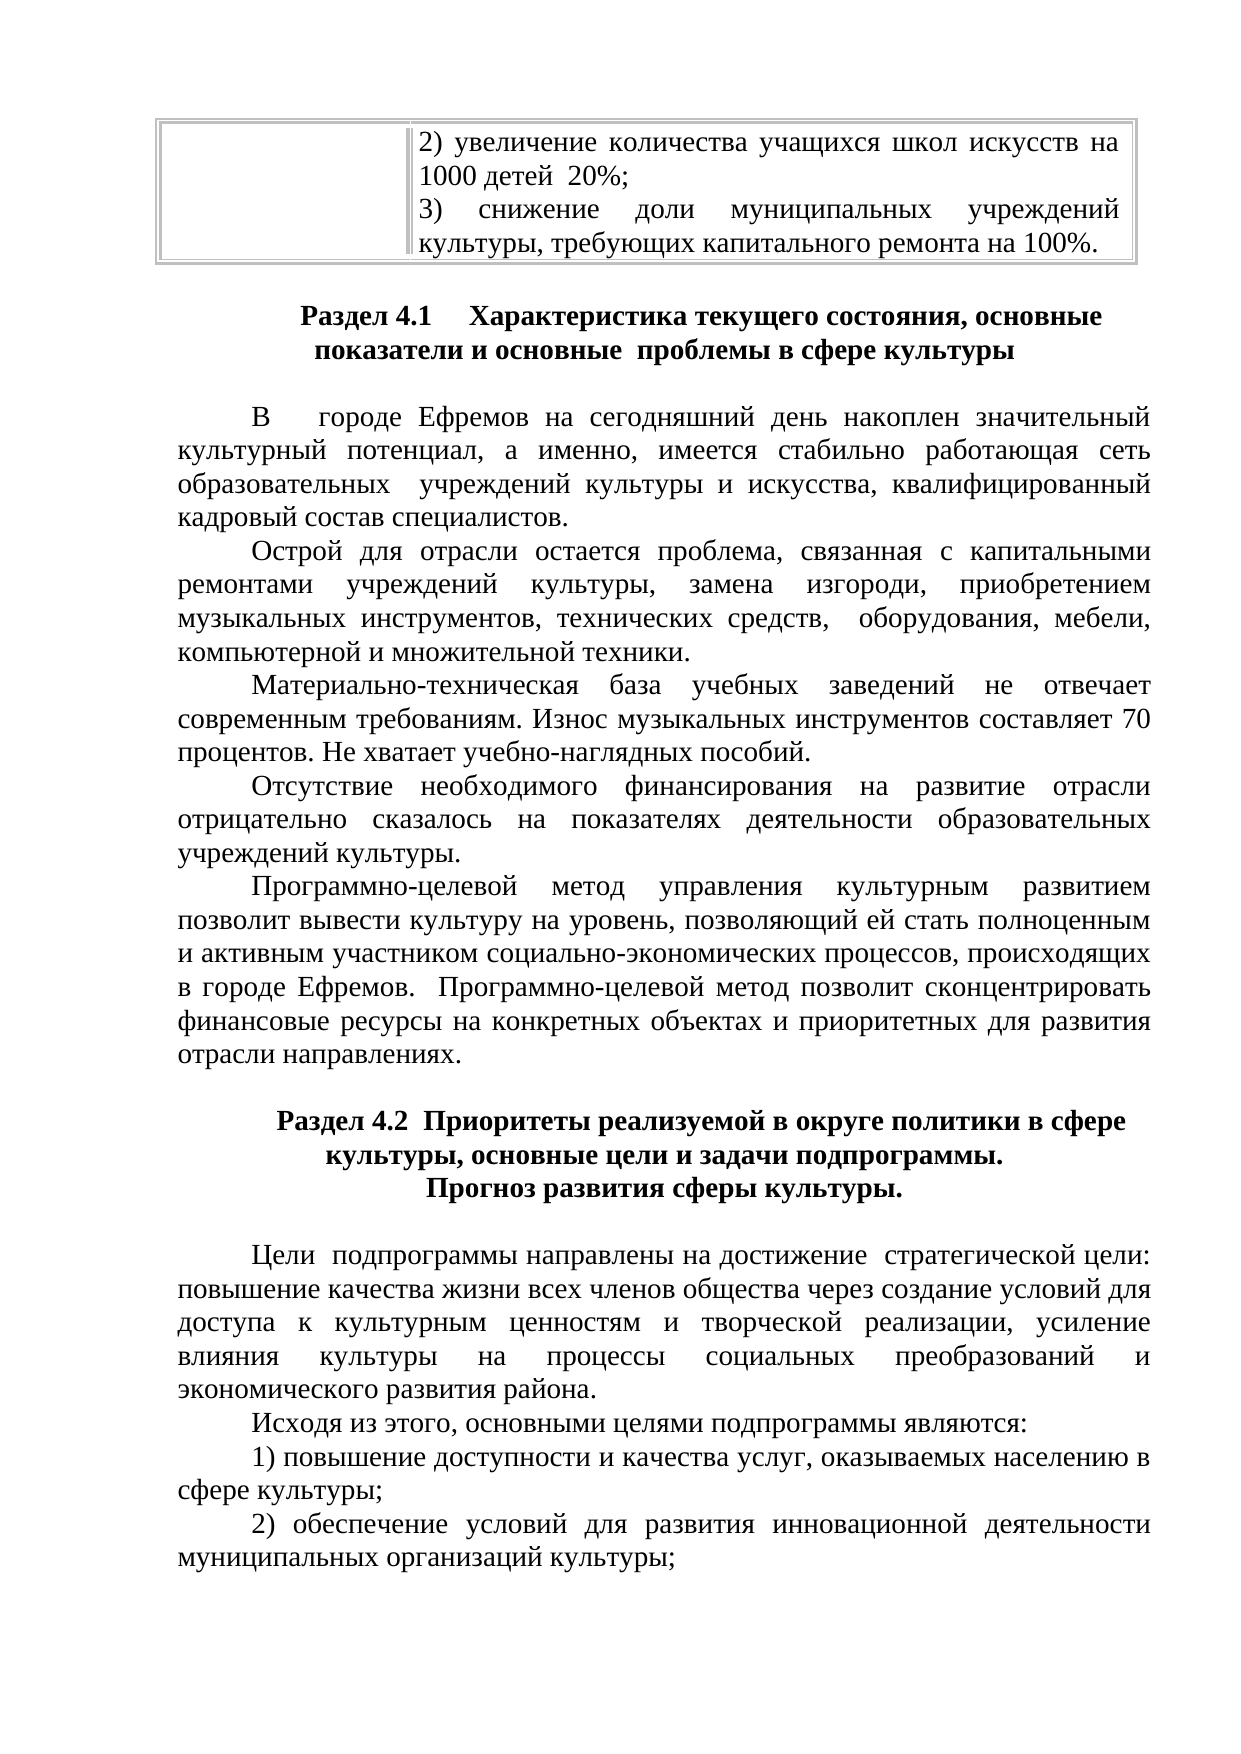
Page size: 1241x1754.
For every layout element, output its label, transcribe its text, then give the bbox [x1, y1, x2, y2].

text 2) обеспечение условий для развития инновационной деятельности муниципальных организаций культуры; [177, 1506, 1152, 1573]
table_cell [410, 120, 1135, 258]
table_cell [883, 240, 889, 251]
text Цели подпрограммы направлены на достижение стратегической цели: повышение качества жизни всех членов общества через создание условий для доступа к культурным ценностям и творческой реализации, усиление влияния культуры на процессы социальных преобразований и экономического развития района. [177, 1237, 1152, 1405]
text Раздел 4.1 Характеристика текущего состояния, основные показатели и основные проблемы в сфере культуры [177, 298, 1152, 365]
text 1) повышение доступности и качества услуг, оказываемых населению в сфере культуры; [177, 1439, 1152, 1506]
text Раздел 4.2 Приоритеты реализуемой в округе политики в сфере культуры, основные цели и задачи подпрограммы. [177, 1103, 1152, 1170]
text Программно-целевой метод управления культурным развитием позволит вывести культуру на уровень, позволяющий ей стать полноценным и активным участником социально-экономических процессов, происходящих в городе Ефремов. Программно-целевой метод позволит сконцентрировать финансовые ресурсы на конкретных объектах и приоритетных для развития отрасли направлениях. [177, 868, 1152, 1070]
text Отсутствие необходимого финансирования на развитие отрасли отрицательно сказалось на показателях деятельности образовательных учреждений культуры. [177, 768, 1152, 868]
text Исходя из этого, основными целями подпрограммы являются: [177, 1405, 1152, 1439]
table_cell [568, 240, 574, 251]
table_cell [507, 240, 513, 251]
text Острой для отрасли остается проблема, связанная с капитальными ремонтами учреждений культуры, замена изгороди, приобретением музыкальных инструментов, технических средств, оборудования, мебели, компьютерной и множительной техники. [177, 533, 1152, 667]
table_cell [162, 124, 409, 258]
text Материально-техническая база учебных заведений не отвечает современным требованиям. Износ музыкальных инструментов составляет 70 процентов. Не хватает учебно-наглядных пособий. [177, 667, 1152, 768]
text Прогноз развития сферы культуры. [177, 1170, 1152, 1204]
text В городе Ефремов на сегодняшний день накоплен значительный культурный потенциал, а именно, имеется стабильно работающая сеть образовательных учреждений культуры и искусства, квалифицированный кадровый состав специалистов. [177, 399, 1152, 533]
